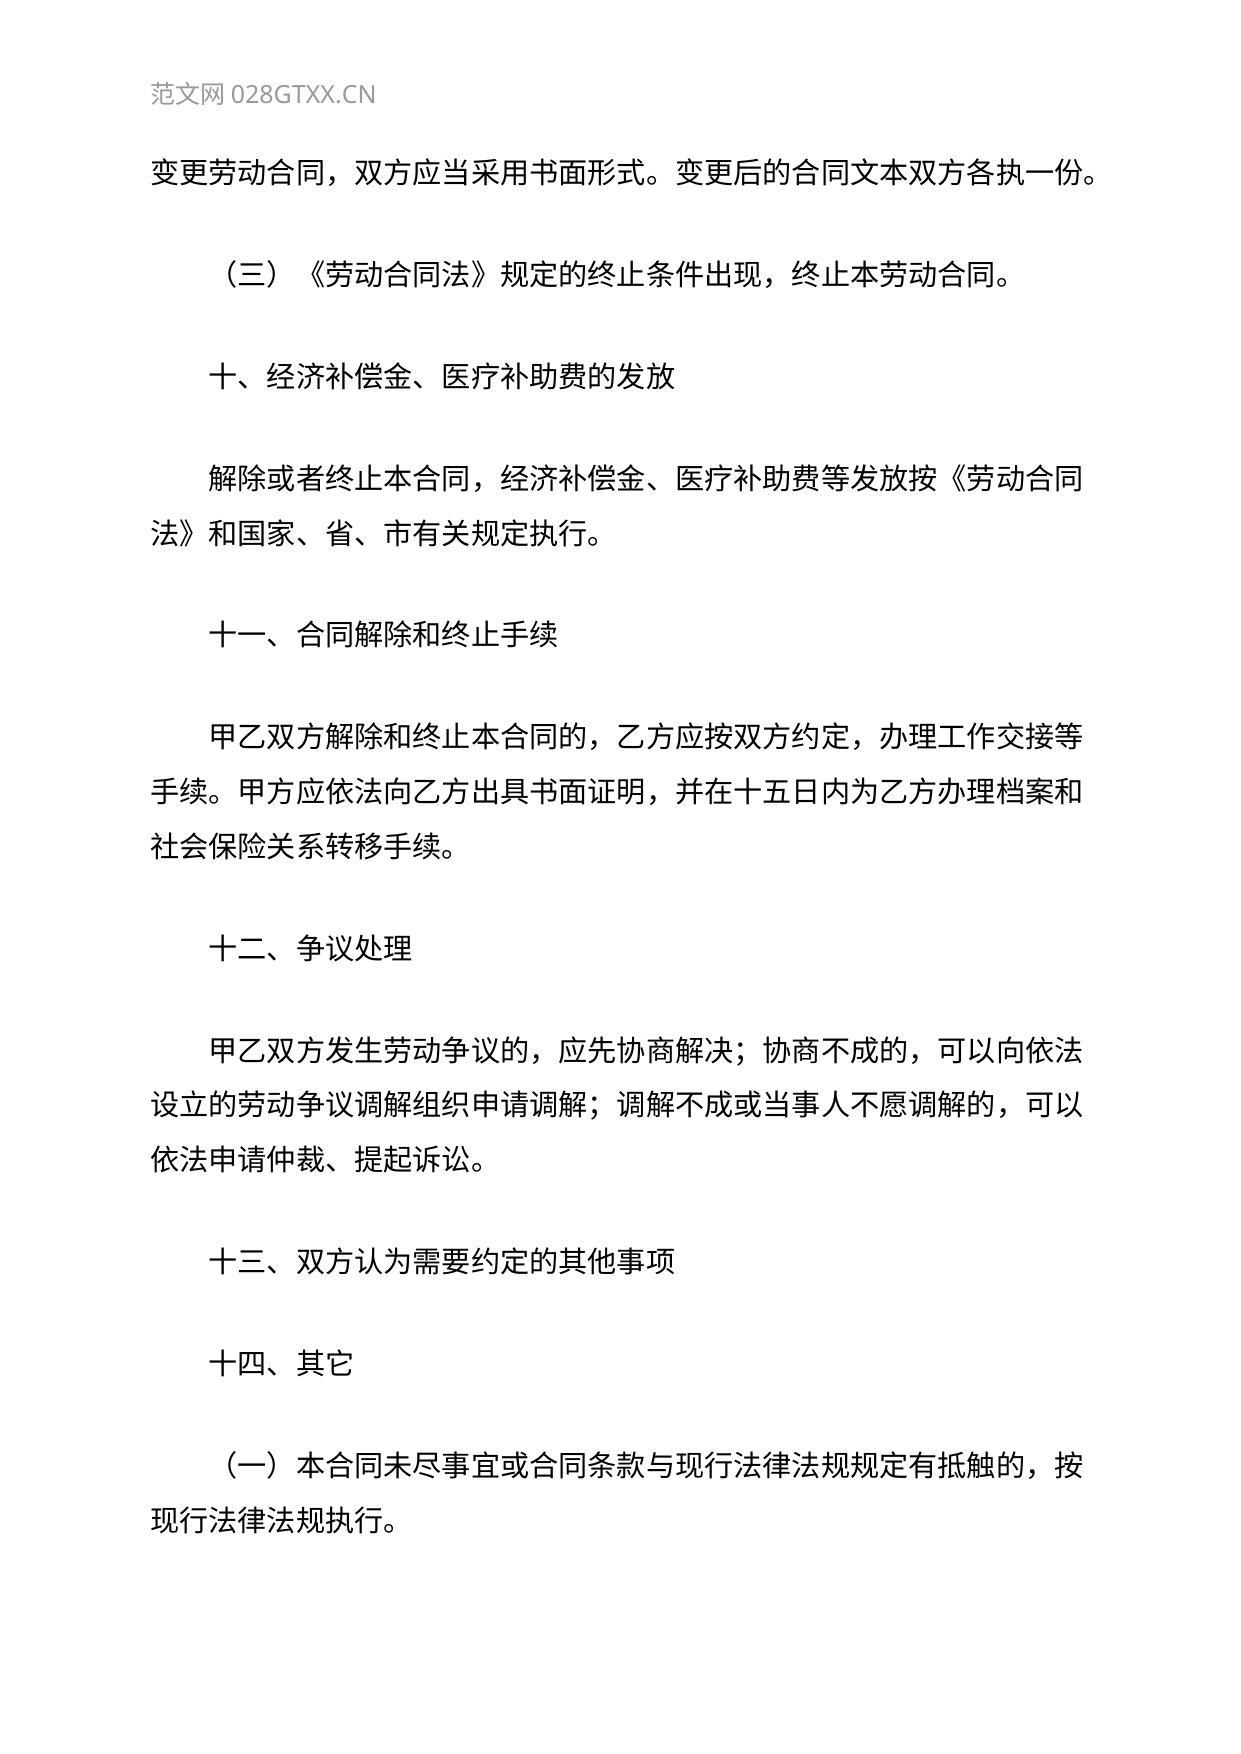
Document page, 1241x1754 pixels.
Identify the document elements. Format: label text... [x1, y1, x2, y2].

text 十、经济补偿金、医疗补助费的发放 [150, 353, 1090, 396]
text 解除或者终止本合同，经济补偿金、医疗补助费等发放按《劳动合同法》和国家、省、市有关规定执行。 [150, 455, 1090, 552]
text 十一、合同解除和终止手续 [150, 612, 1090, 654]
text 甲乙双方发生劳动争议的，应先协商解决；协商不成的，可以向依法设立的劳动争议调解组织申请调解；调解不成或当事人不愿调解的，可以依法申请仲裁、提起诉讼。 [150, 1027, 1090, 1179]
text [150, 150, 1090, 192]
text （一）本合同未尽事宜或合同条款与现行法律法规规定有抵触的，按现行法律法规执行。 [150, 1442, 1090, 1539]
text 十二、争议处理 [150, 925, 1090, 968]
text （三）《劳动合同法》规定的终止条件出现，终止本劳动合同。 [150, 252, 1090, 294]
text 十四、其它 [150, 1340, 1090, 1383]
text 十三、双方认为需要约定的其他事项 [150, 1239, 1090, 1281]
text 甲乙双方解除和终止本合同的，乙方应按双方约定，办理工作交接等手续。甲方应依法向乙方出具书面证明，并在十五日内为乙方办理档案和社会保险关系转移手续。 [150, 714, 1090, 866]
